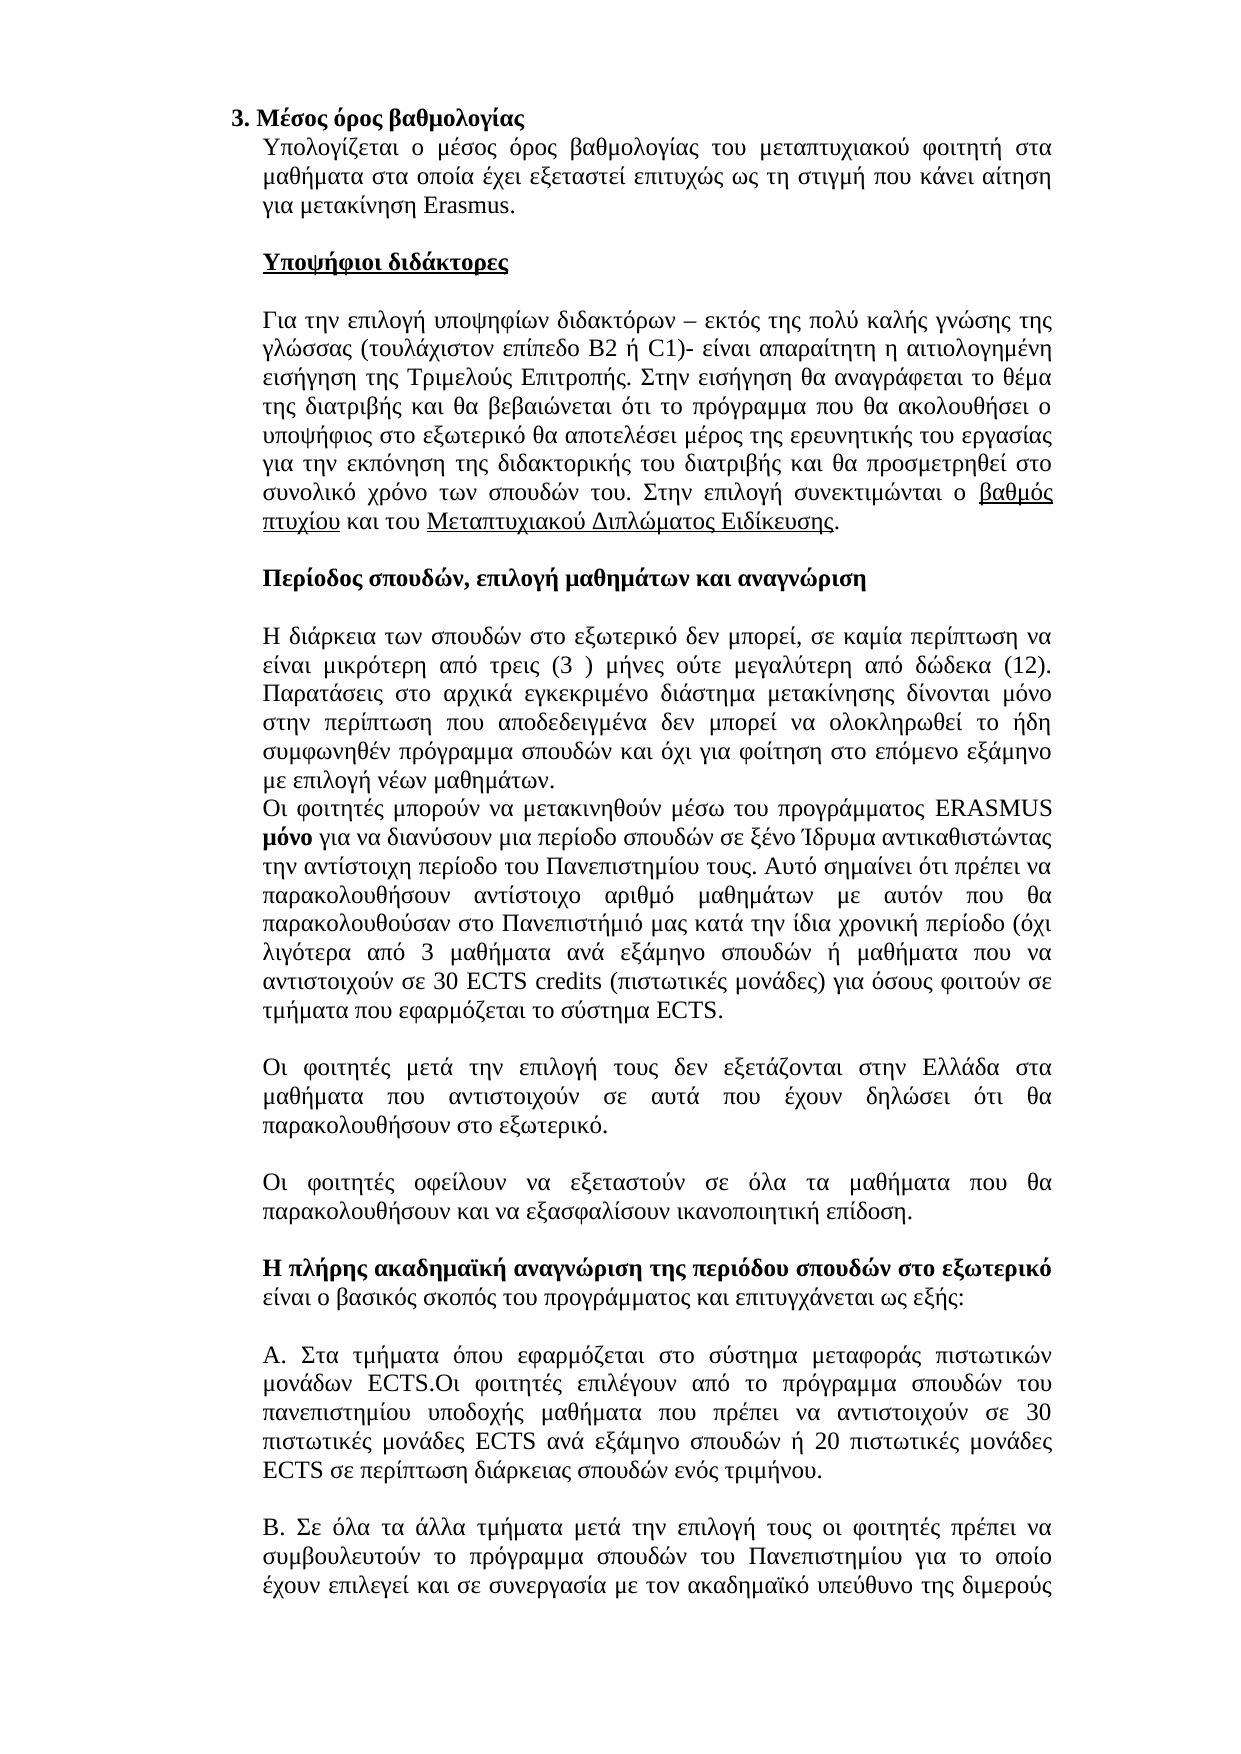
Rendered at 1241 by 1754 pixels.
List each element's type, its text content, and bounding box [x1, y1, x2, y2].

text Οι φοιτητές μετά την επιλογή τους δεν εξετάζονται στην Ελλάδα στα μαθήματα που αντιστοιχούν σε αυτά που έχουν δηλώσει ότι θα παρακολουθήσουν στο εξωτερικό. [262, 1052, 1053, 1138]
text Η πλήρης ακαδημαϊκή αναγνώριση της περιόδου σπουδών στο εξωτερικό είναι ο βασικός σκοπός του προγράμματος και επιτυγχάνεται ως εξής: [262, 1253, 1053, 1311]
text Η διάρκεια των σπουδών στο εξωτερικό δεν μπορεί, σε καμία περίπτωση να είναι μικρότερη από τρεις (3 ) μήνες ούτε μεγαλύτερη από δώδεκα (12). Παρατάσεις στο αρχικά εγκεκριμένο διάστημα μετακίνησης δίνονται μόνο στην περίπτωση που αποδεδειγμένα δεν μπορεί να ολοκληρωθεί το ήδη συμφωνηθέν πρόγραμμα σπουδών και όχι για φοίτηση στο επόμενο εξάμηνο με επιλογή νέων μαθημάτων. [262, 621, 1053, 793]
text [262, 1512, 1053, 1598]
text Οι φοιτητές οφείλουν να εξεταστούν σε όλα τα μαθήματα που θα παρακολουθήσουν και να εξασφαλίσουν ικανοποιητική επίδοση. [262, 1167, 1053, 1225]
text Α. Στα τμήματα όπου εφαρμόζεται στο σύστημα μεταφοράς πιστωτικών μονάδων ECTS.Οι φοιτητές επιλέγουν από το πρόγραμμα σπουδών του πανεπιστημίου υποδοχής μαθήματα που πρέπει να αντιστοιχούν σε 30 πιστωτικές μονάδες ECTS ανά εξάμηνο σπουδών ή 20 πιστωτικές μονάδες ECTS σε περίπτωση διάρκειας σπουδών ενός τριμήνου. [262, 1340, 1053, 1483]
text Περίοδος σπουδών, επιλογή μαθημάτων και αναγνώριση [262, 563, 1053, 592]
text Υποψήφιοι διδάκτορες [262, 247, 1053, 276]
text Οι φοιτητές μπορούν να μετακινηθούν μέσω του προγράμματος ERASMUS μόνο για να διανύσουν μια περίοδο σπουδών σε ξένο Ίδρυμα αντικαθιστώντας την αντίστοιχη περίοδο του Πανεπιστημίου τους. Αυτό σημαίνει ότι πρέπει να παρακολουθήσουν αντίστοιχο αριθμό μαθημάτων με αυτόν που θα παρακολουθούσαν στο Πανεπιστήμιό μας κατά την ίδια χρονική περίοδο (όχι λιγότερα από 3 μαθήματα ανά εξάμηνο σπουδών ή μαθήματα που να αντιστοιχούν σε 30 ECTS credits (πιστωτικές μονάδες) για όσους φοιτούν σε τμήματα που εφαρμόζεται το σύστημα ECTS. [262, 793, 1053, 1023]
text Για την επιλογή υποψηφίων διδακτόρων – εκτός της πολύ καλής γνώσης της γλώσσας (τουλάχιστον επίπεδο Β2 ή C1)- είναι απαραίτητη η αιτιολογημένη εισήγηση της Τριμελούς Επιτροπής. Στην εισήγηση θα αναγράφεται το θέμα της διατριβής και θα βεβαιώνεται ότι το πρόγραμμα που θα ακολουθήσει ο υποψήφιος στο εξωτερικό θα αποτελέσει μέρος της ερευνητικής του εργασίας για την εκπόνηση της διδακτορικής του διατριβής και θα προσμετρηθεί στο συνολικό χρόνο των σπουδών του. Στην επιλογή συνεκτιμώνται ο βαθμός πτυχίου και του Μεταπτυχιακού Διπλώματος Ειδίκευσης. [262, 305, 1053, 535]
text Υπολογίζεται ο μέσος όρος βαθμολογίας του μεταπτυχιακού φοιτητή στα μαθήματα στα οποία έχει εξεταστεί επιτυχώς ως τη στιγμή που κάνει αίτηση για μετακίνηση Erasmus. [262, 132, 1053, 218]
text 3. Μέσος όρος βαθμολογίας [187, 103, 1053, 132]
